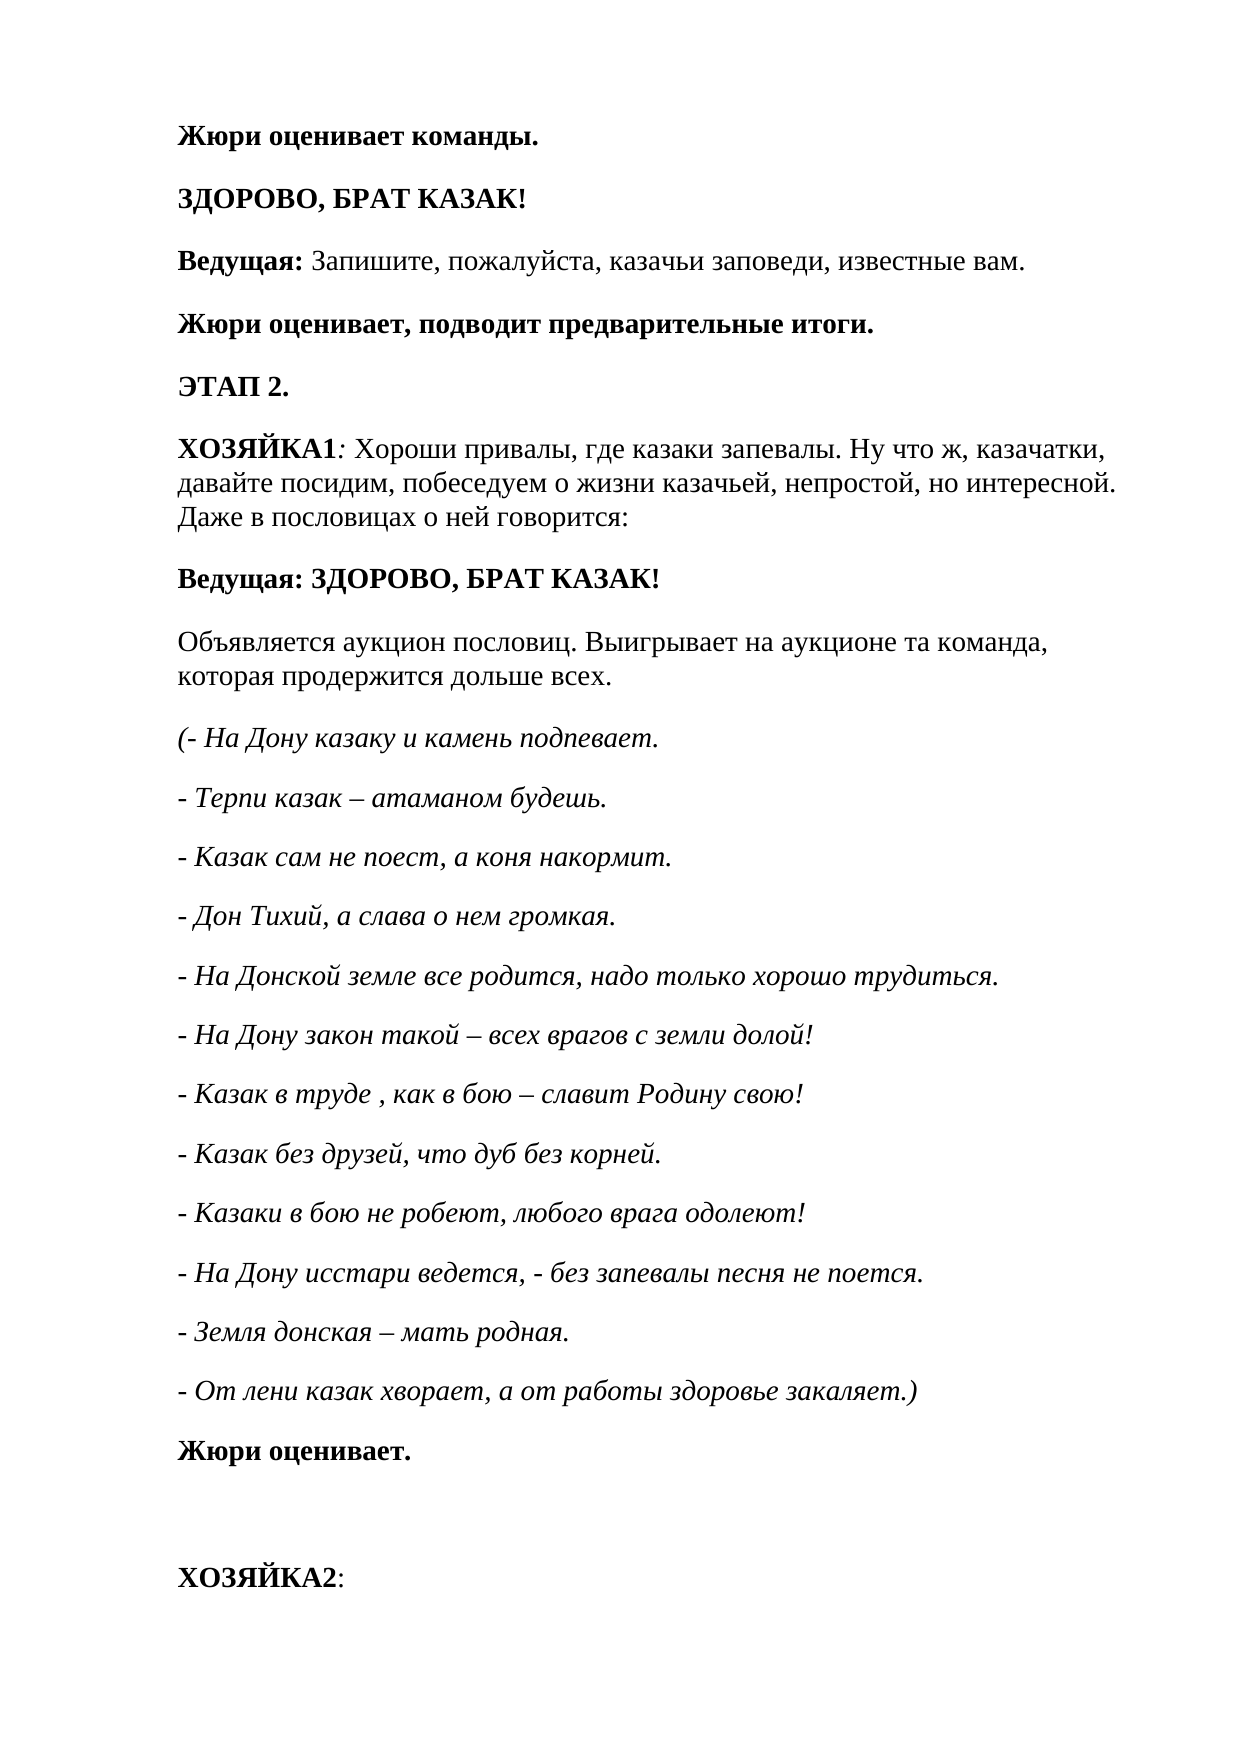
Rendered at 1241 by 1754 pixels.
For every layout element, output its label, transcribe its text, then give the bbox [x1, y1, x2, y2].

text Жюри оценивает, подводит предварительные итоги. [177, 306, 1152, 340]
text ЗДОРОВО, БРАТ КАЗАК! [177, 181, 1152, 214]
text Жюри оценивает. [177, 1433, 1152, 1466]
text Ведущая: Запишите, пожалуйста, казачьи заповеди, известные вам. [177, 243, 1152, 277]
text - На Донской земле все родится, надо только хорошо трудиться. [177, 958, 1152, 991]
text - На Дону закон такой – всех врагов с земли долой! [177, 1017, 1152, 1051]
text Объявляется аукцион пословиц. Выигрывает на аукционе та команда, которая продержится дольше всех. [177, 624, 1152, 691]
text Жюри оценивает команды. [177, 118, 1152, 152]
text ЭТАП 2. [177, 369, 1152, 402]
text - Земля донская – мать родная. [177, 1314, 1152, 1348]
text - Казак без друзей, что дуб без корней. [177, 1136, 1152, 1169]
text - На Дону исстари ведется, - без запевалы песня не поется. [177, 1255, 1152, 1288]
text - От лени казак хворает, а от работы здоровье закаляет.) [177, 1373, 1152, 1407]
text Ведущая: ЗДОРОВО, БРАТ КАЗАК! [177, 561, 1152, 595]
text ХОЗЯЙКА2: [177, 1560, 1152, 1593]
text - Казаки в бою не робеют, любого врага одолеют! [177, 1195, 1152, 1229]
text - Казак в труде , как в бою – славит Родину свою! [177, 1077, 1152, 1110]
text - Дон Тихий, а слава о нем громкая. [177, 898, 1152, 932]
text - Терпи казак – атаманом будешь. [177, 780, 1152, 813]
text (- На Дону казаку и камень подпевает. [177, 720, 1152, 754]
text ХОЗЯЙКА1: Хороши привалы, где казаки запевалы. Ну что ж, казачатки, давайте посидим, побеседуем о жизни казачьей, непростой, но интересной. Даже в пословицах о ней говорится: [177, 432, 1152, 532]
text - Казак сам не поест, а коня накормит. [177, 839, 1152, 873]
